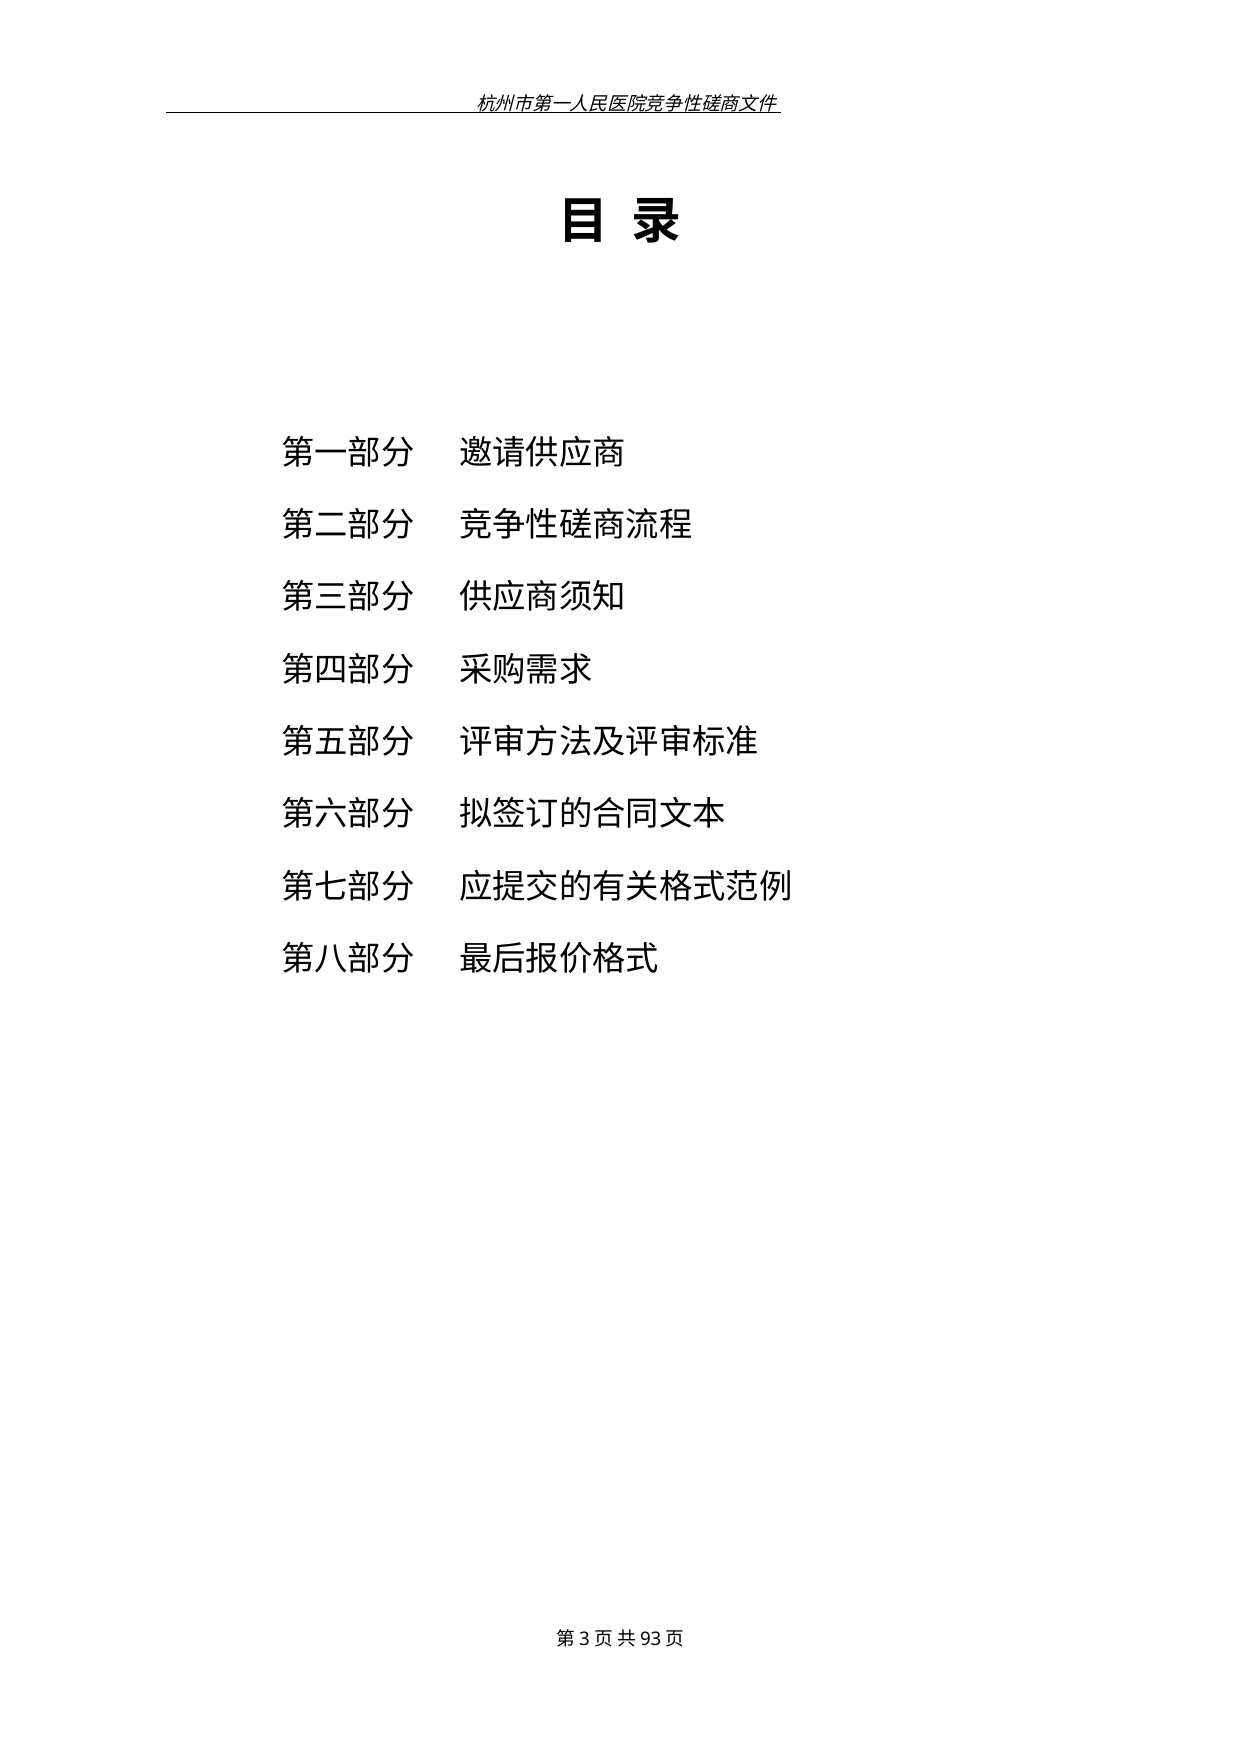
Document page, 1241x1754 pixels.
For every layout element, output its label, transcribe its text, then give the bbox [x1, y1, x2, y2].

text 第六部分 拟签订的合同文本 [148, 787, 1092, 835]
text 第七部分 应提交的有关格式范例 [148, 859, 1092, 908]
text 第一部分 邀请供应商 [148, 426, 1092, 474]
text 第三部分 供应商须知 [148, 570, 1092, 618]
text 第二部分 竞争性磋商流程 [148, 498, 1092, 546]
text 第五部分 评审方法及评审标准 [148, 715, 1092, 763]
text 第四部分 采购需求 [148, 643, 1092, 691]
text 目 录 [148, 181, 1092, 253]
text 第八部分 最后报价格式 [148, 932, 1092, 980]
